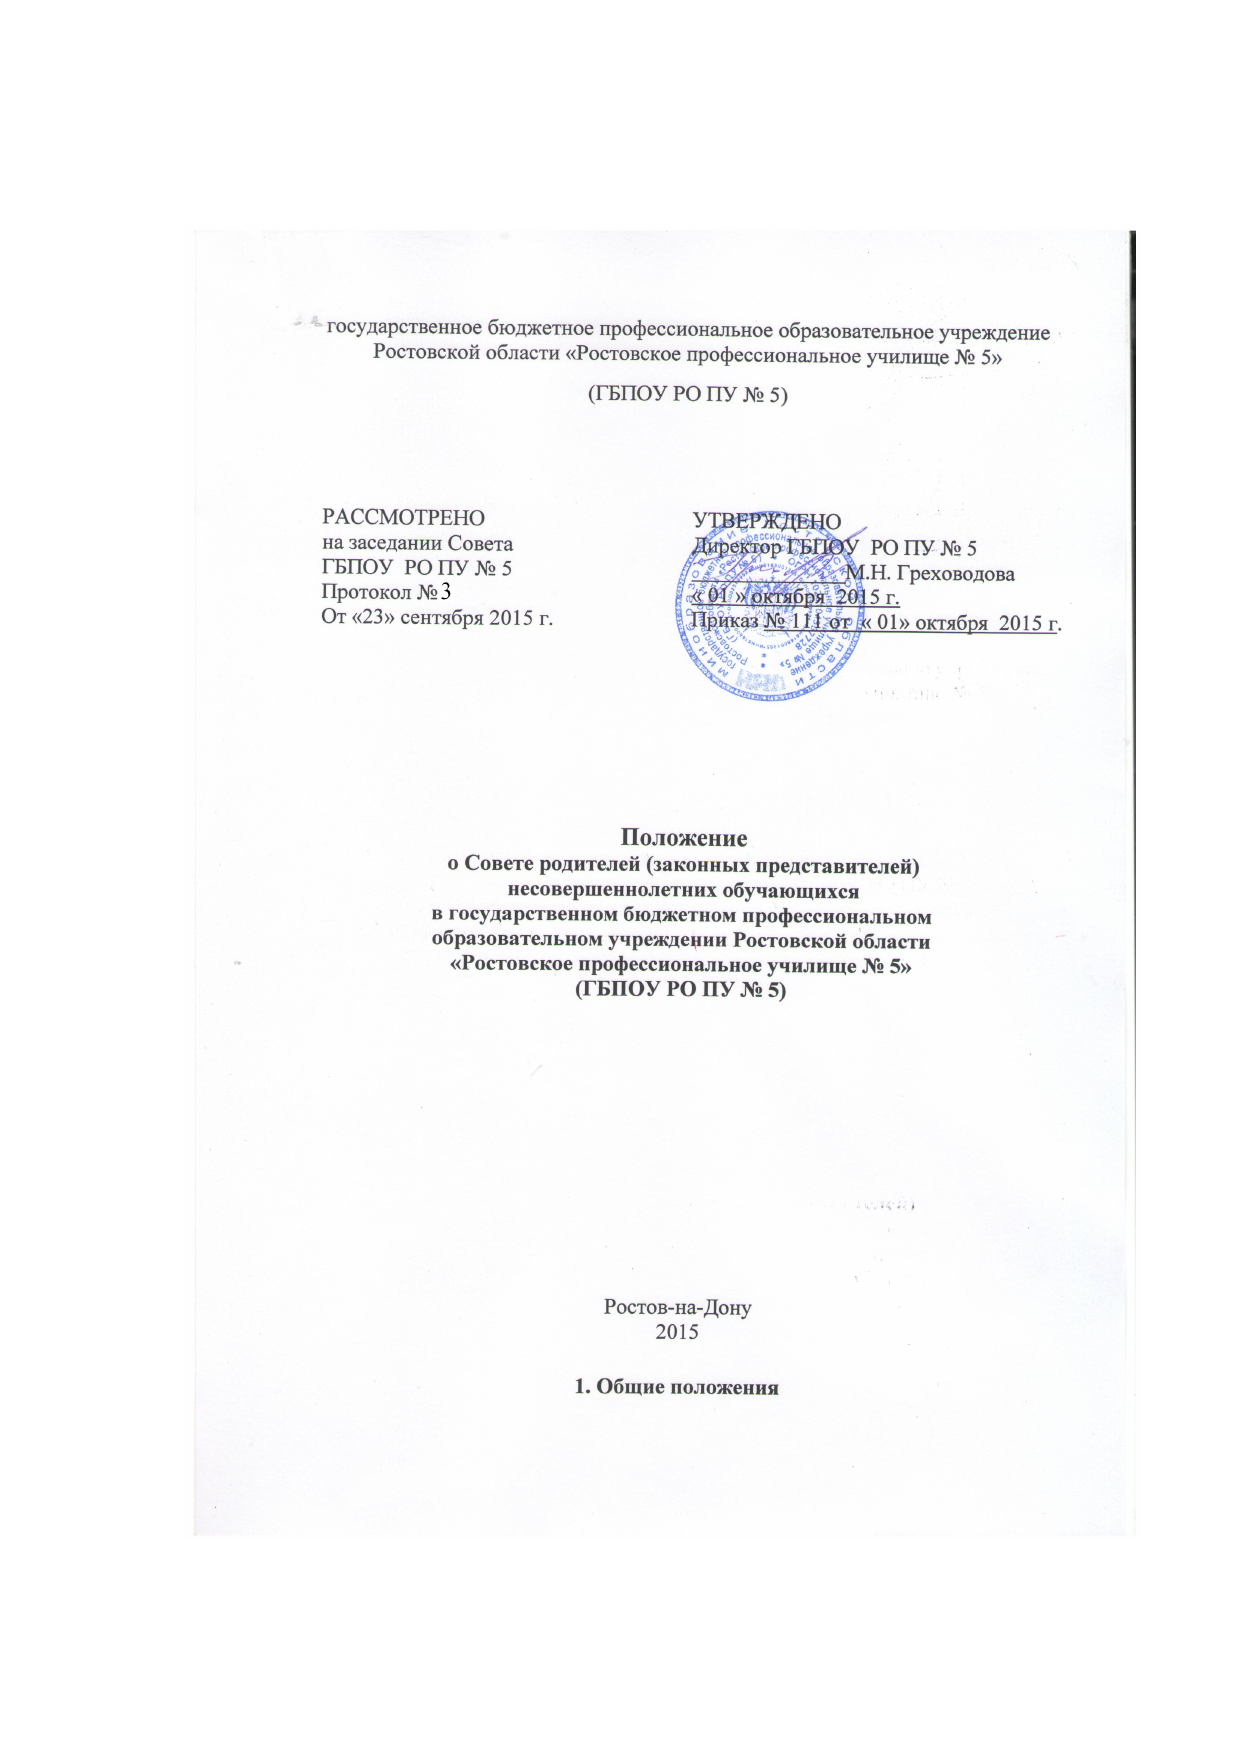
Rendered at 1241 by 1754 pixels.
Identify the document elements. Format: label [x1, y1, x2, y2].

picture [184, 226, 1141, 1540]
